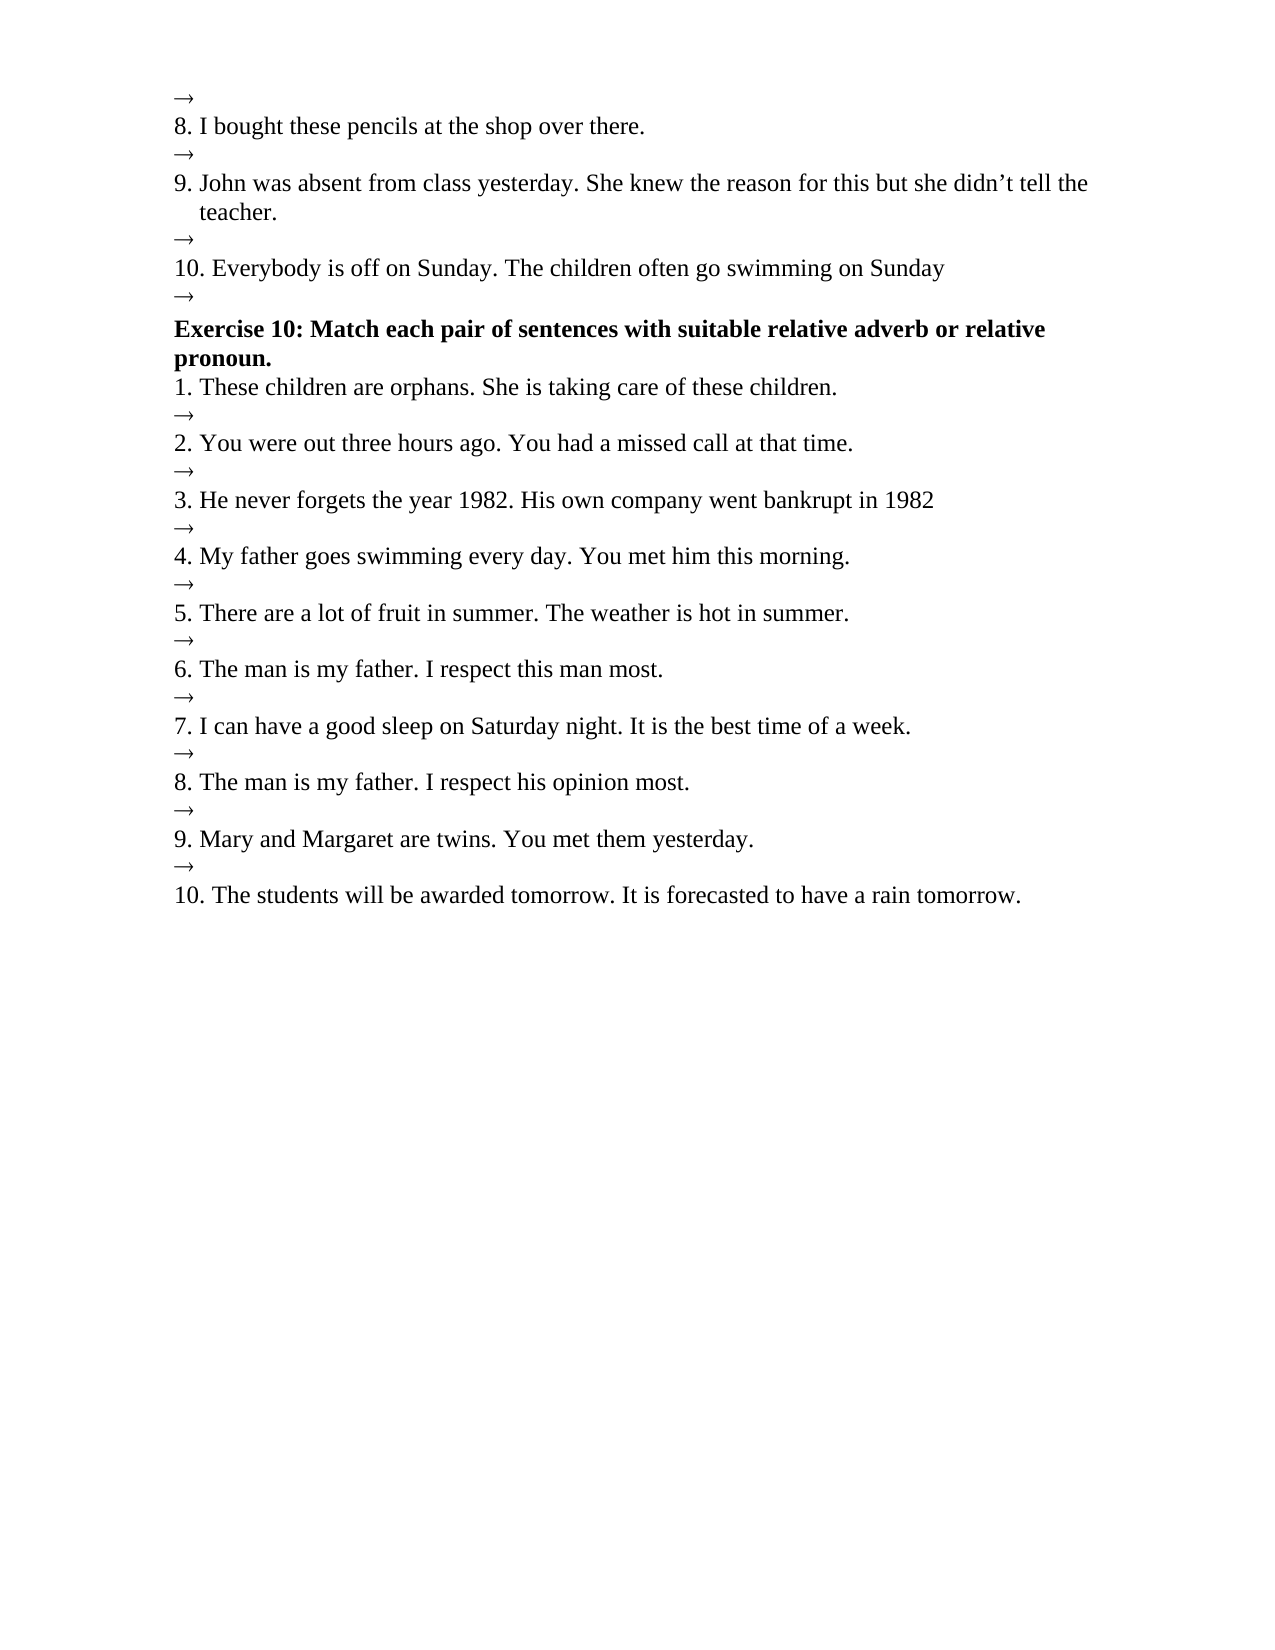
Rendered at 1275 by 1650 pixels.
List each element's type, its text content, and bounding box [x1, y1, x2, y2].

text  [174, 462, 1125, 485]
text  [174, 406, 1125, 428]
text 9. John was absent from class yesterday. She knew the reason for this but she didn’t tell the teacher. [174, 168, 1125, 225]
text  [174, 89, 1125, 111]
text 4. My father goes swimming every day. You met him this morning. [174, 541, 1125, 570]
text  [174, 519, 1125, 541]
text  [174, 632, 1125, 654]
text  [174, 744, 1125, 767]
subtitle Exercise 10: Match each pair of sentences with suitable relative adverb or relative pronoun. [174, 314, 1125, 372]
text  [174, 145, 1125, 168]
text 8. I bought these pencils at the shop over there. [174, 111, 1125, 140]
text 9. Mary and Margaret are twins. You met them yesterday. [174, 824, 1125, 852]
text 7. I can have a good sleep on Saturday night. It is the best time of a week. [174, 711, 1125, 739]
text 3. He never forgets the year 1982. His own company went bankrupt in 1982 [174, 485, 1125, 514]
text  [174, 575, 1125, 598]
text 10. The students will be awarded tomorrow. It is forecasted to have a rain tomorrow. [174, 880, 1125, 909]
text 8. The man is my father. I respect his opinion most. [174, 767, 1125, 796]
text 1. These children are orphans. She is taking care of these children. [174, 372, 1125, 401]
text  [174, 801, 1125, 824]
text 10. Everybody is off on Sunday. The children often go swimming on Sunday [174, 253, 1125, 282]
text 2. You were out three hours ago. You had a missed call at that time. [174, 428, 1125, 457]
text  [174, 287, 1125, 309]
text  [174, 857, 1125, 880]
text  [174, 230, 1125, 253]
text  [174, 688, 1125, 711]
text 5. There are a lot of fruit in summer. The weather is hot in summer. [174, 598, 1125, 627]
text 6. The man is my father. I respect this man most. [174, 654, 1125, 683]
